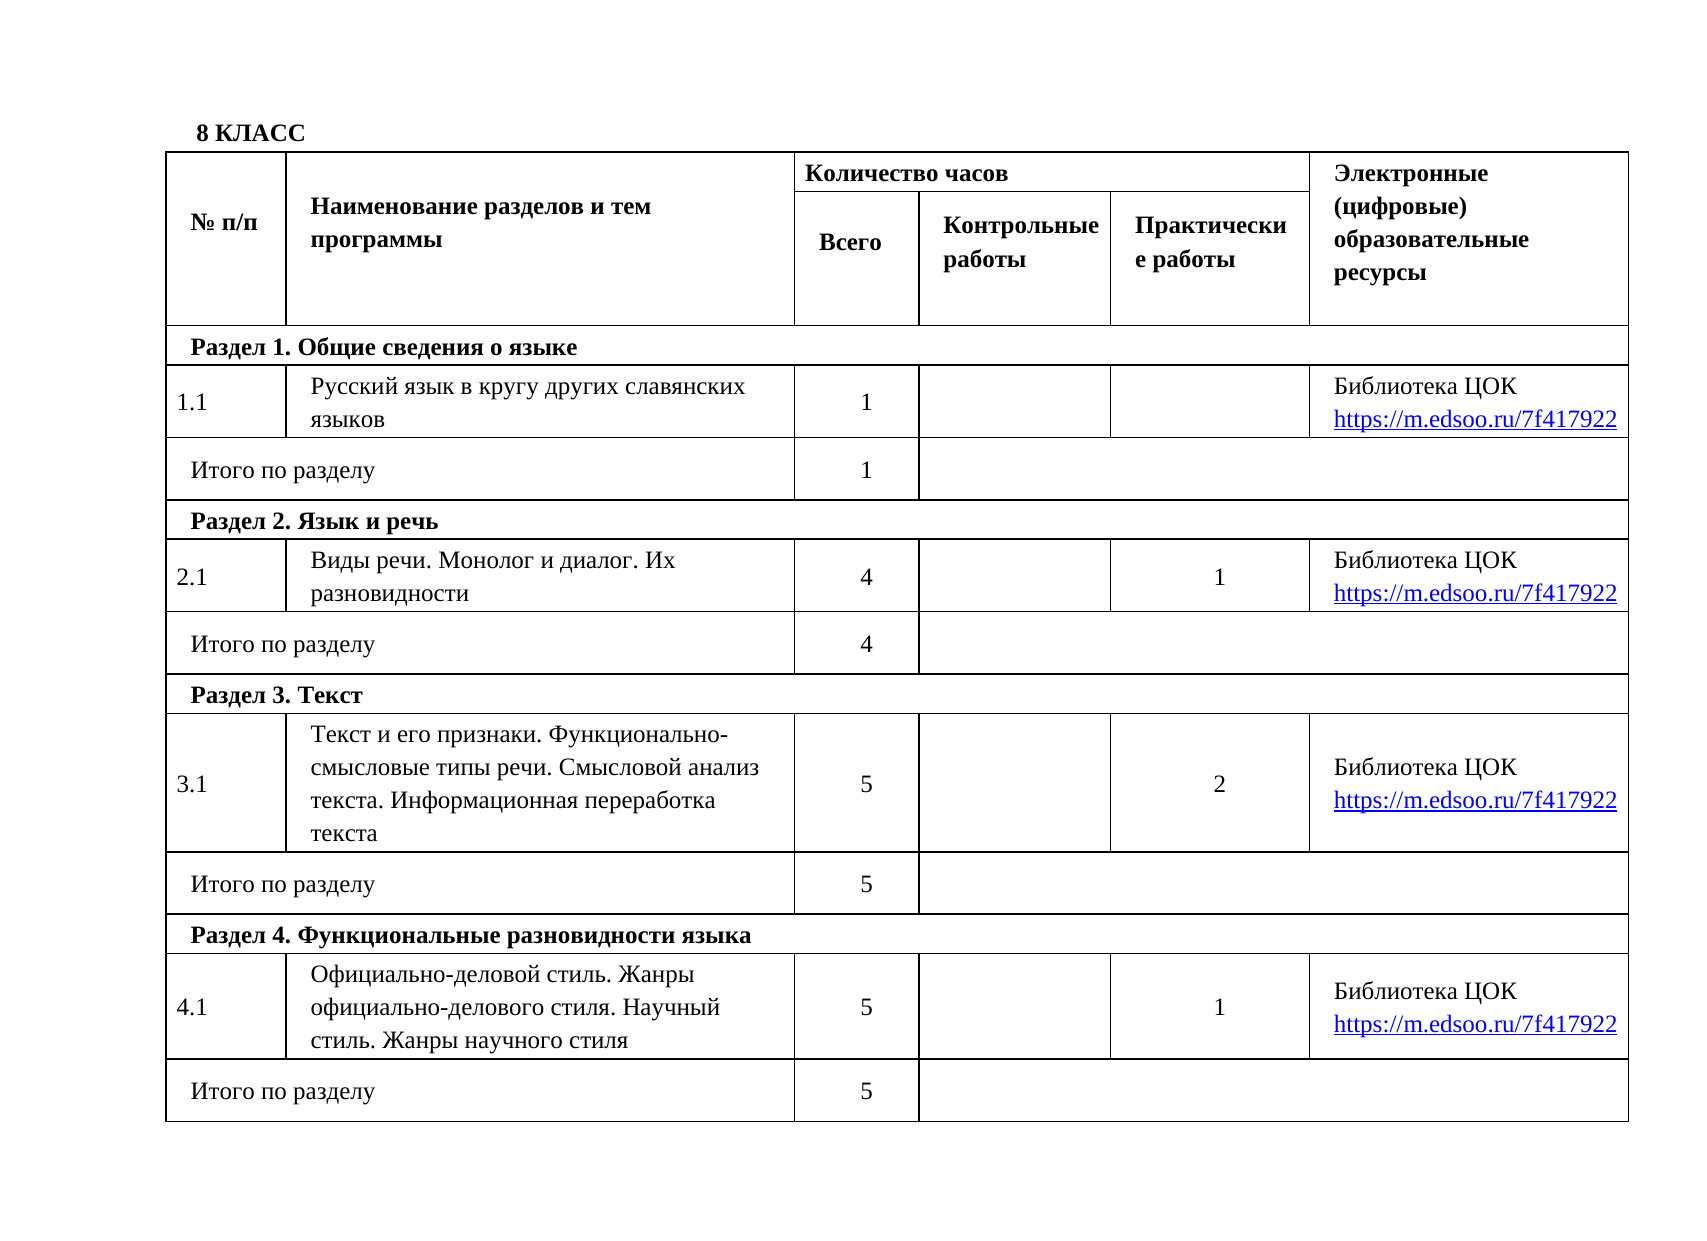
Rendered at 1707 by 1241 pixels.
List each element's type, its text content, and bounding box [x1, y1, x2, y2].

table_cell [920, 612, 1628, 673]
table_cell Русский язык в кругу других славянских языков [287, 366, 794, 437]
table_cell Текст и его признаки. Функционально-смысловые типы речи. Смысловой анализ текста. Информационная переработка текста [287, 714, 794, 851]
table_cell [920, 438, 1628, 499]
table_cell [920, 714, 1110, 851]
table_cell [1111, 366, 1309, 437]
text 8 КЛАСС [190, 118, 1618, 147]
table_cell Раздел 4. Функциональные разновидности языка [167, 915, 1628, 953]
table_cell Всего [795, 192, 918, 325]
table_cell Контрольные работы [920, 192, 1110, 325]
table_cell [920, 540, 1110, 611]
table_header Наименование разделов и тем программы [287, 153, 794, 325]
table_cell Итого по разделу [167, 853, 794, 913]
table_header № п/п [167, 153, 285, 325]
table_cell 5 [795, 853, 918, 913]
table_cell 4.1 [167, 954, 285, 1058]
table_cell 5 [795, 1060, 918, 1121]
table_cell 1 [1111, 540, 1309, 611]
table_cell Библиотека ЦОК https://m.edsoo.ru/7f417922 [1310, 540, 1628, 611]
table_cell 3.1 [167, 714, 285, 851]
table_cell Итого по разделу [167, 438, 794, 499]
table_cell [920, 853, 1628, 913]
table_cell 1 [1111, 954, 1309, 1058]
table_cell 4 [795, 540, 918, 611]
table_cell Итого по разделу [167, 1060, 794, 1121]
table_cell 1 [795, 438, 918, 499]
table_header Электронные (цифровые) образовательные ресурсы [1310, 153, 1628, 325]
table_cell Раздел 1. Общие сведения о языке [167, 326, 1628, 364]
table_cell Итого по разделу [167, 612, 794, 673]
table_cell Раздел 2. Язык и речь [167, 501, 1628, 538]
table_cell 4 [795, 612, 918, 673]
table_cell 2.1 [167, 540, 285, 611]
table_cell 5 [795, 714, 918, 851]
table_cell 1 [795, 366, 918, 437]
table_cell Практические работы [1111, 192, 1309, 325]
table_cell Раздел 3. Текст [167, 675, 1628, 712]
table_header Количество часов [795, 153, 1309, 191]
table_cell Библиотека ЦОК https://m.edsoo.ru/7f417922 [1310, 714, 1628, 851]
table_cell 2 [1111, 714, 1309, 851]
table_cell [920, 366, 1110, 437]
table_cell Библиотека ЦОК https://m.edsoo.ru/7f417922 [1310, 366, 1628, 437]
table_cell Виды речи. Монолог и диалог. Их разновидности [287, 540, 794, 611]
table_cell [920, 954, 1110, 1058]
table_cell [1310, 954, 1628, 1058]
table_cell 5 [795, 954, 918, 1058]
table_cell Официально-деловой стиль. Жанры официально-делового стиля. Научный стиль. Жанры научного стиля [287, 954, 794, 1058]
table_cell [920, 1060, 1628, 1121]
table_cell 1.1 [167, 366, 285, 437]
